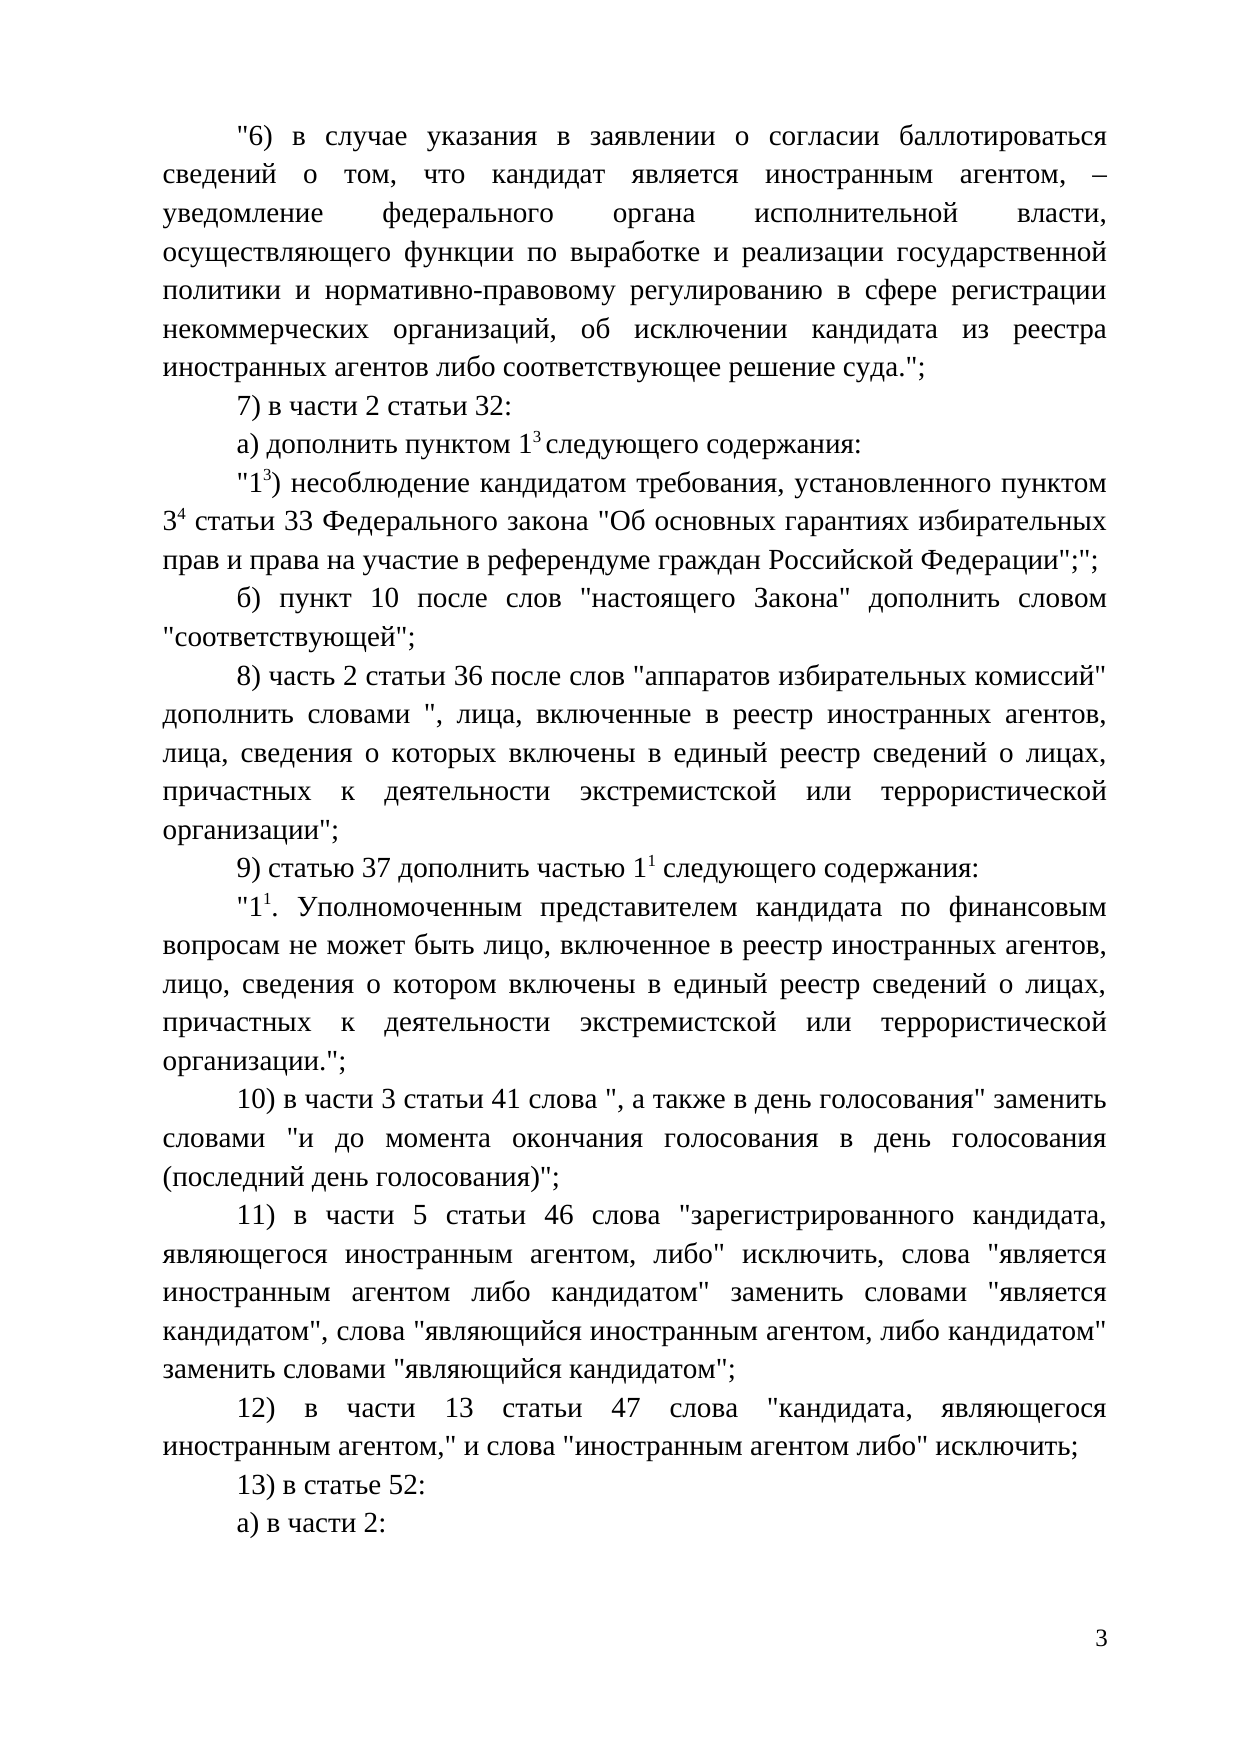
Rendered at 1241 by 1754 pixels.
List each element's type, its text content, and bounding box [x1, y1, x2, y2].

text а) в части 2: [162, 1506, 1107, 1539]
text 13) в статье 52: [162, 1467, 1107, 1501]
text а) дополнить пунктом 13 следующего содержания: [162, 426, 1107, 460]
text 11) в части 5 статьи 46 слова "зарегистрированного кандидата, являющегося иностранным агентом, либо" исключить, слова "является иностранным агентом либо кандидатом" заменить словами "является кандидатом", слова "являющийся иностранным агентом, либо кандидатом" заменить словами "являющийся кандидатом"; [162, 1197, 1107, 1385]
text 12) в части 13 статьи 47 слова "кандидата, являющегося иностранным агентом," и слова "иностранным агентом либо" исключить; [162, 1390, 1107, 1462]
text 9) статью 37 дополнить частью 11 следующего содержания: [162, 850, 1107, 884]
text 7) в части 2 статьи 32: [162, 388, 1107, 421]
text б) пункт 10 после слов "настоящего Закона" дополнить словом "соответствующей"; [162, 581, 1107, 653]
text "11. Уполномоченным представителем кандидата по финансовым вопросам не может быть лицо, включенное в реестр иностранных агентов, лицо, сведения о котором включены в единый реестр сведений о лицах, причастных к деятельности экстремистской или террористической организации."; [162, 889, 1107, 1077]
text 10) в части 3 статьи 41 слова ", а также в день голосования" заменить словами "и до момента окончания голосования в день голосования (последний день голосования)"; [162, 1082, 1107, 1192]
text "13) несоблюдение кандидатом требования, установленного пунктом 34 статьи 33 Федерального закона "Об основных гарантиях избирательных прав и права на участие в референдуме граждан Российской Федерации";"; [162, 465, 1107, 576]
text "6) в случае указания в заявлении о согласии баллотироваться сведений о том, что кандидат является иностранным агентом, – уведомление федерального органа исполнительной власти, осуществляющего функции по выработке и реализации государственной политики и нормативно-правовому регулированию в сфере регистрации некоммерческих организаций, об исключении кандидата из реестра иностранных агентов либо соответствующее решение суда."; [162, 118, 1107, 383]
text 8) часть 2 статьи 36 после слов "аппаратов избирательных комиссий" дополнить словами ", лица, включенные в реестр иностранных агентов, лица, сведения о которых включены в единый реестр сведений о лицах, причастных к деятельности экстремистской или террористической организации"; [162, 658, 1107, 845]
